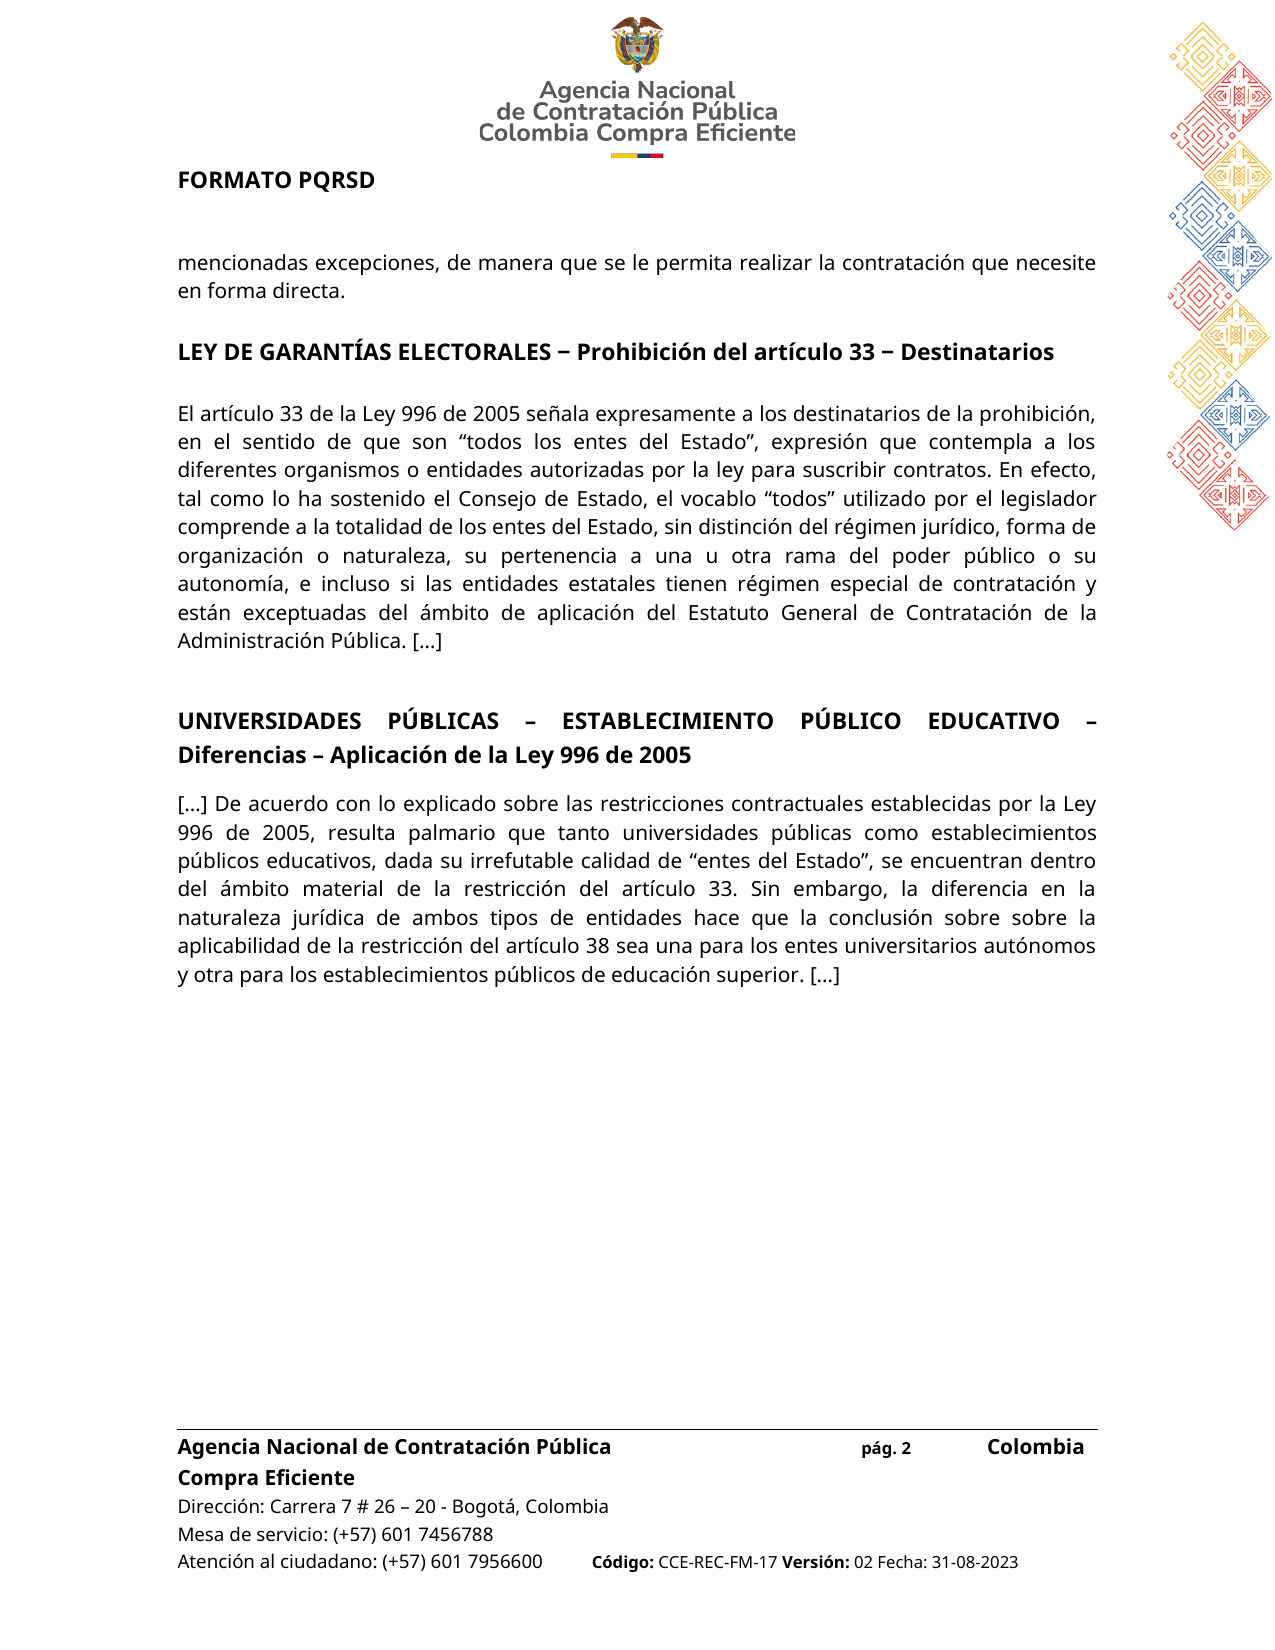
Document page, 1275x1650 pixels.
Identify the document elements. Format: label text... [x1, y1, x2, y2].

text LEY DE GARANTÍAS ELECTORALES ‒ Prohibición del artículo 33 ‒ Destinatarios [177, 336, 1098, 367]
text El artículo 33 de la Ley 996 de 2005 señala expresamente a los destinatarios de la prohibición, en el sentido de que son “todos los entes del Estado”, expresión que contempla a los diferentes organismos o entidades autorizadas por la ley para suscribir contratos. En efecto, tal como lo ha sostenido el Consejo de Estado, el vocablo “todos” utilizado por el legislador comprende a la totalidad de los entes del Estado, sin distinción del régimen jurídico, forma de organización o naturaleza, su pertenencia a una u otra rama del poder público o su autonomía, e incluso si las entidades estatales tienen régimen especial de contratación y están exceptuadas del ámbito de aplicación del Estatuto General de Contratación de la Administración Pública. […] [177, 399, 1098, 655]
picture [479, 17, 796, 158]
text UNIVERSIDADES PÚBLICAS – ESTABLECIMIENTO PÚBLICO EDUCATIVO – Diferencias – Aplicación de la Ley 996 de 2005 [177, 705, 1098, 770]
text […] De acuerdo con lo explicado sobre las restricciones contractuales establecidas por la Ley 996 de 2005, resulta palmario que tanto universidades públicas como establecimientos públicos educativos, dada su irrefutable calidad de “entes del Estado”, se encuentran dentro del ámbito material de la restricción del artículo 33. Sin embargo, la diferencia en la naturaleza jurídica de ambos tipos de entidades hace que la conclusión sobre sobre la aplicabilidad de la restricción del artículo 38 sea una para los entes universitarios autónomos y otra para los establecimientos públicos de educación superior. […] [177, 789, 1098, 988]
picture [1165, 22, 1272, 528]
